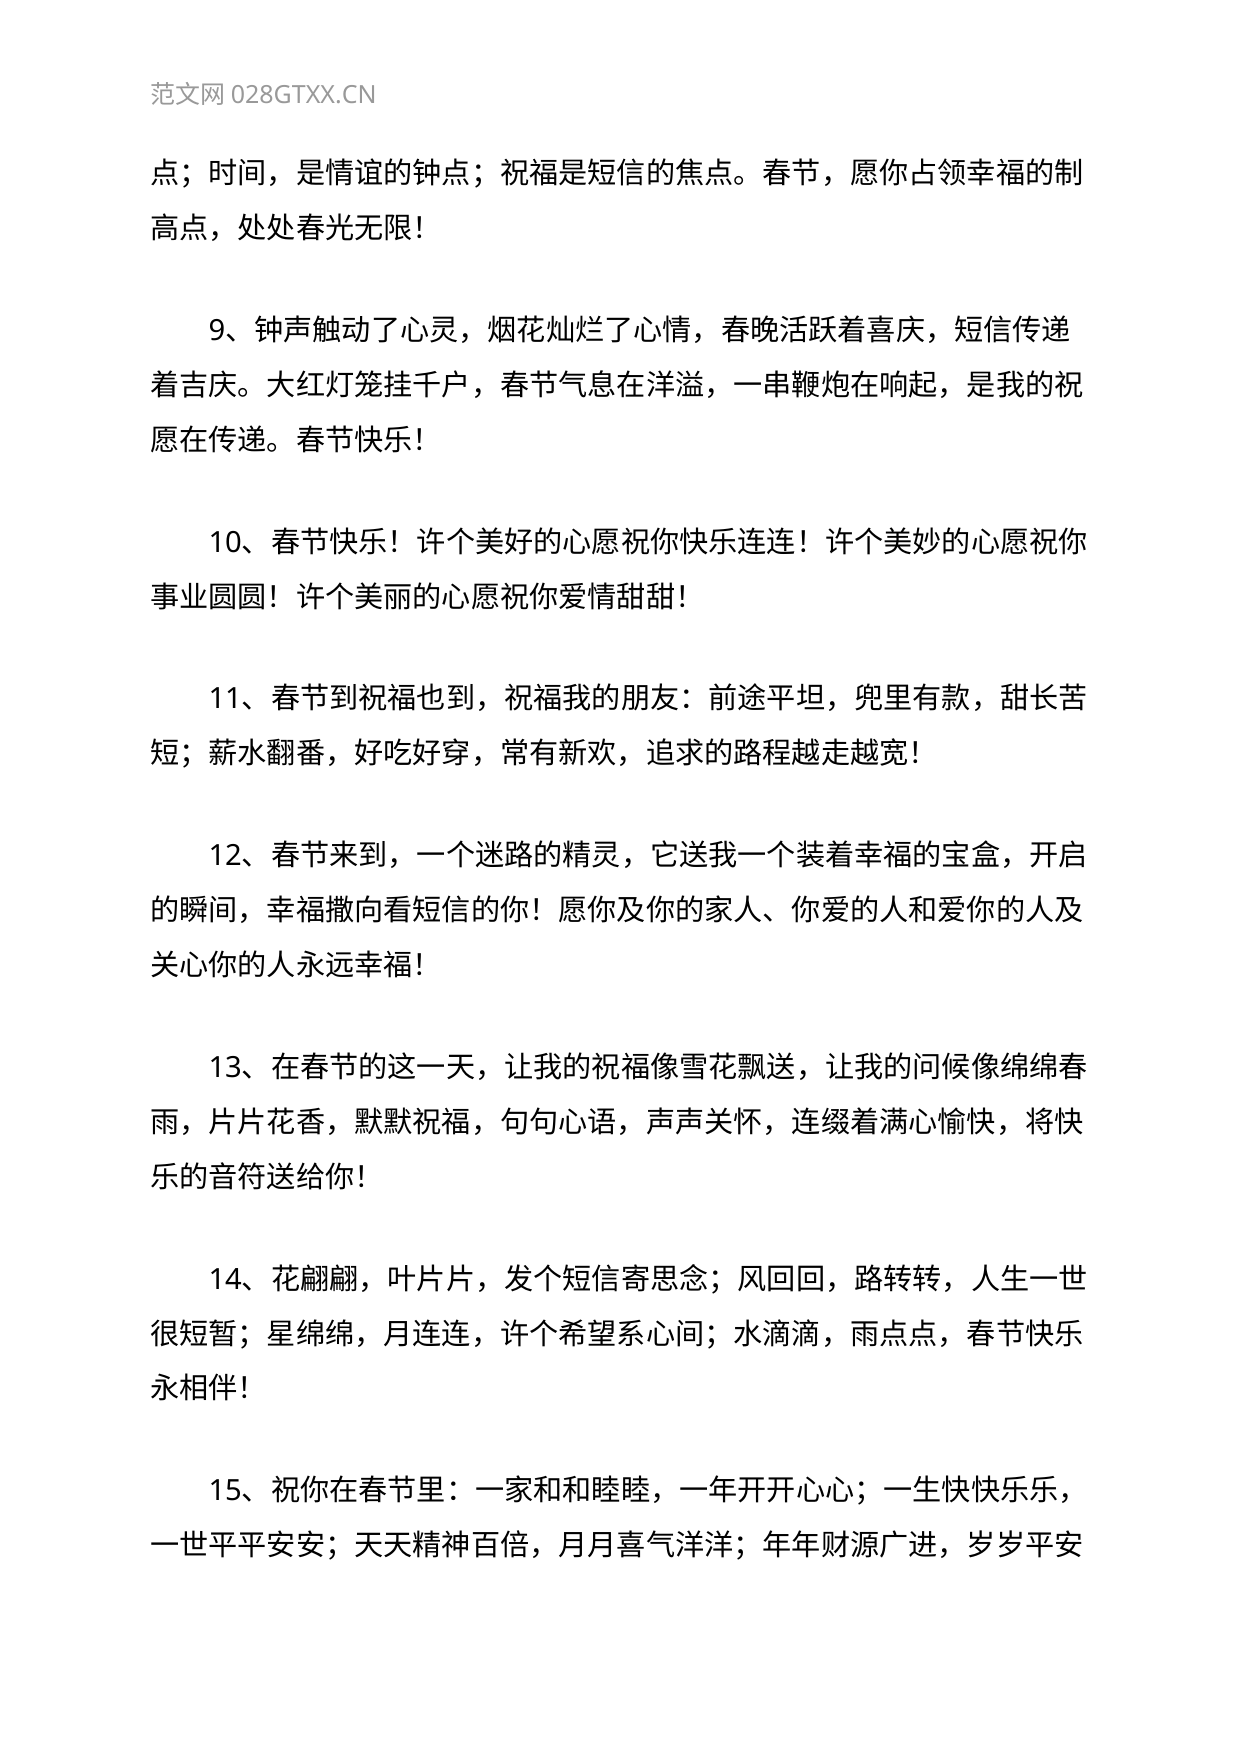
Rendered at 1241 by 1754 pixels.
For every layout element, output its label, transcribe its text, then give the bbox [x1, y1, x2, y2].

text 9、钟声触动了心灵，烟花灿烂了心情，春晚活跃着喜庆，短信传递着吉庆。大红灯笼挂千户，春节气息在洋溢，一串鞭炮在响起，是我的祝愿在传递。春节快乐！ [150, 307, 1090, 459]
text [150, 150, 1090, 247]
text 13、在春节的这一天，让我的祝福像雪花飘送，让我的问候像绵绵春雨，片片花香，默默祝福，句句心语，声声关怀，连缀着满心愉快，将快乐的音符送给你！ [150, 1043, 1090, 1196]
text 14、花翩翩，叶片片，发个短信寄思念；风回回，路转转，人生一世很短暂；星绵绵，月连连，许个希望系心间；水滴滴，雨点点，春节快乐永相伴！ [150, 1255, 1090, 1407]
text 11、春节到祝福也到，祝福我的朋友：前途平坦，兜里有款，甜长苦短；薪水翻番，好吃好穿，常有新欢，追求的路程越走越宽！ [150, 675, 1090, 772]
text 10、春节快乐！许个美好的心愿祝你快乐连连！许个美妙的心愿祝你事业圆圆！许个美丽的心愿祝你爱情甜甜！ [150, 518, 1090, 616]
text 12、春节来到，一个迷路的精灵，它送我一个装着幸福的宝盒，开启的瞬间，幸福撒向看短信的你！愿你及你的家人、你爱的人和爱你的人及关心你的人永远幸福！ [150, 832, 1090, 984]
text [150, 1467, 1090, 1564]
